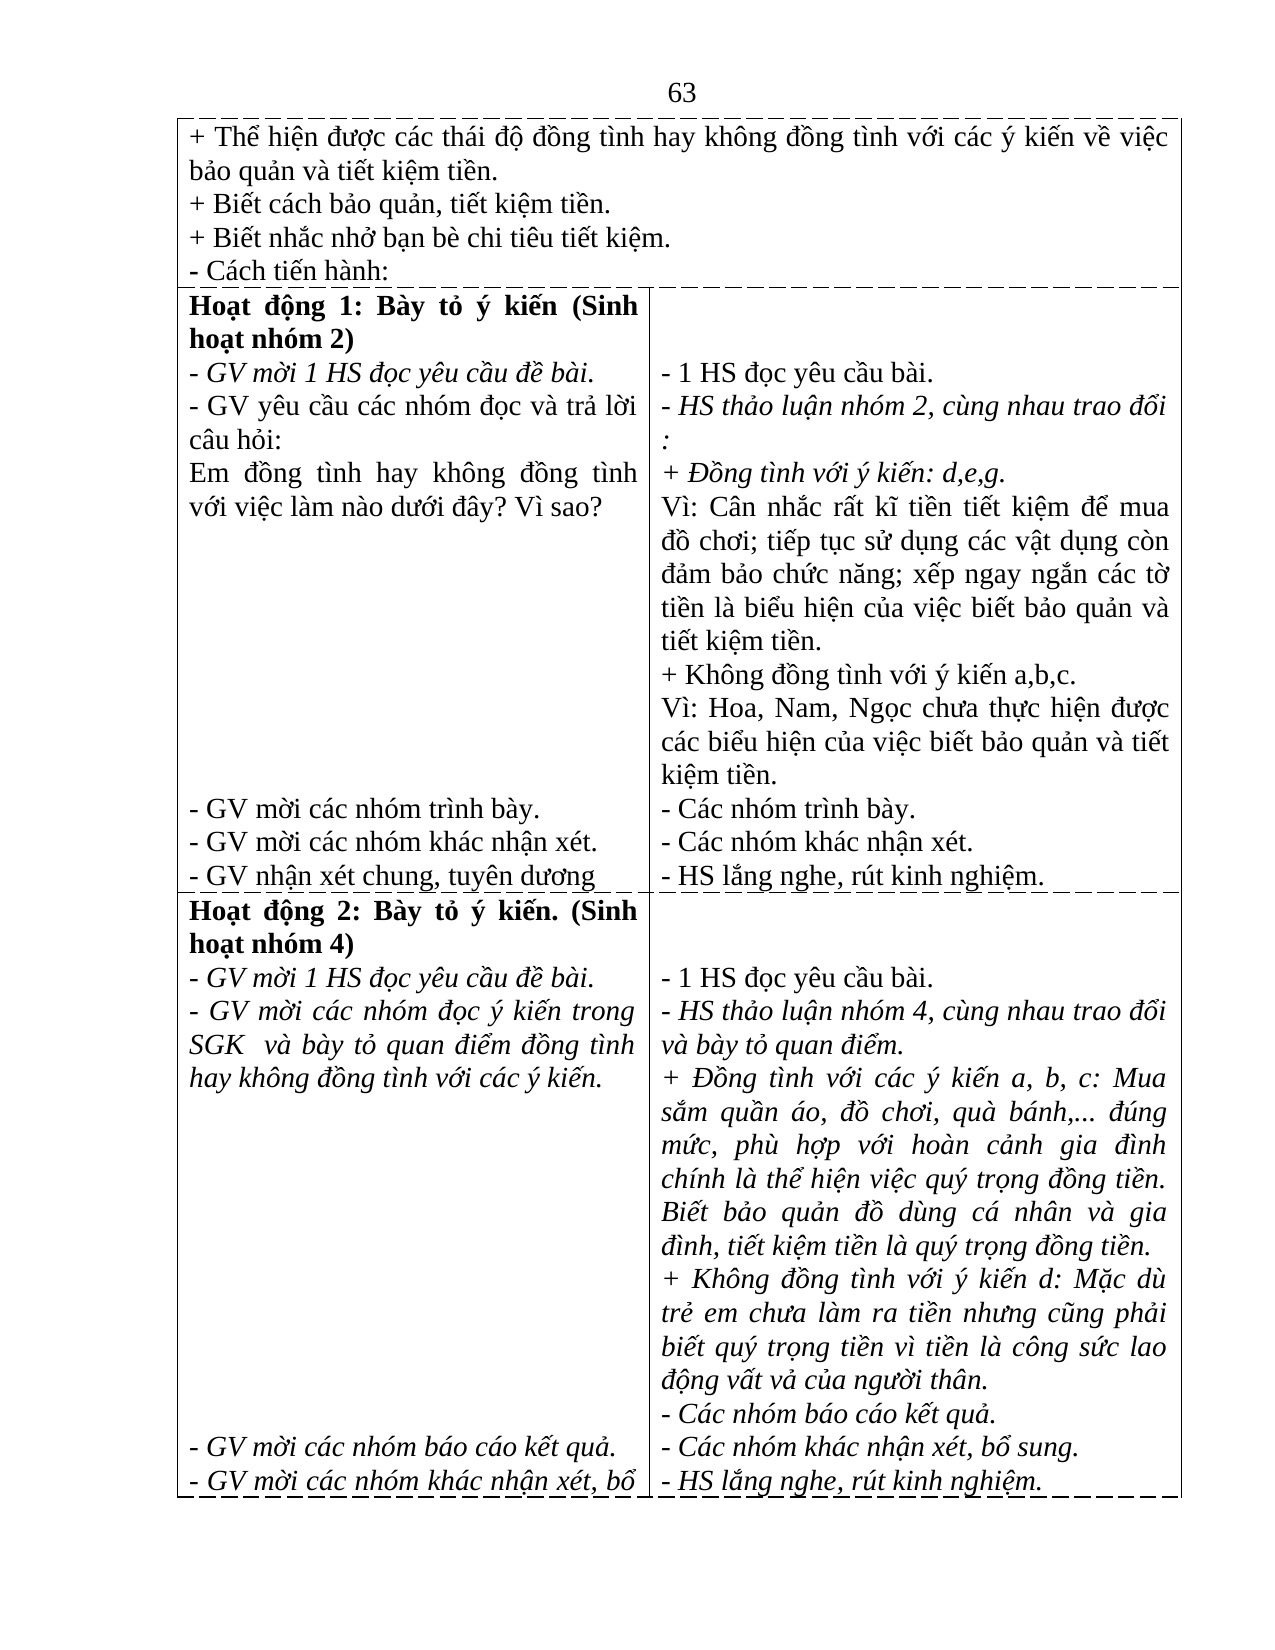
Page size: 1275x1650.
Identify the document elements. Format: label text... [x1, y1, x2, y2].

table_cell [178, 118, 1181, 287]
table_cell Hoạt động 1: Bày tỏ ý kiến (Sinh hoạt nhóm 2) - GV mời 1 HS đọc yêu cầu đề bài. - GV yêu cầu các nhóm đọc và trả lời câu hỏi: Em đồng tình hay không đồng tình với việc làm nào dưới đây? Vì sao? - GV mời các nhóm trình bày. - GV mời các nhóm khác nhận xét. - GV nhận xét chung, tuyên dương [178, 287, 649, 892]
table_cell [178, 892, 649, 1496]
table_cell - 1 HS đọc yêu cầu bài. - HS thảo luận nhóm 2, cùng nhau trao đổi : + Đồng tình với ý kiến: d,e,g. Vì: Cân nhắc rất kĩ tiền tiết kiệm để mua đồ chơi; tiếp tục sử dụng các vật dụng còn đảm bảo chức năng; xếp ngay ngắn các tờ tiền là biểu hiện của việc biết bảo quản và tiết kiệm tiền. + Không đồng tình với ý kiến a,b,c. Vì: Hoa, Nam, Ngọc chưa thực hiện được các biểu hiện của việc biết bảo quản và tiết kiệm tiền. - Các nhóm trình bày. - Các nhóm khác nhận xét. - HS lắng nghe, rút kinh nghiệm. [650, 287, 1181, 892]
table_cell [650, 892, 1181, 1496]
